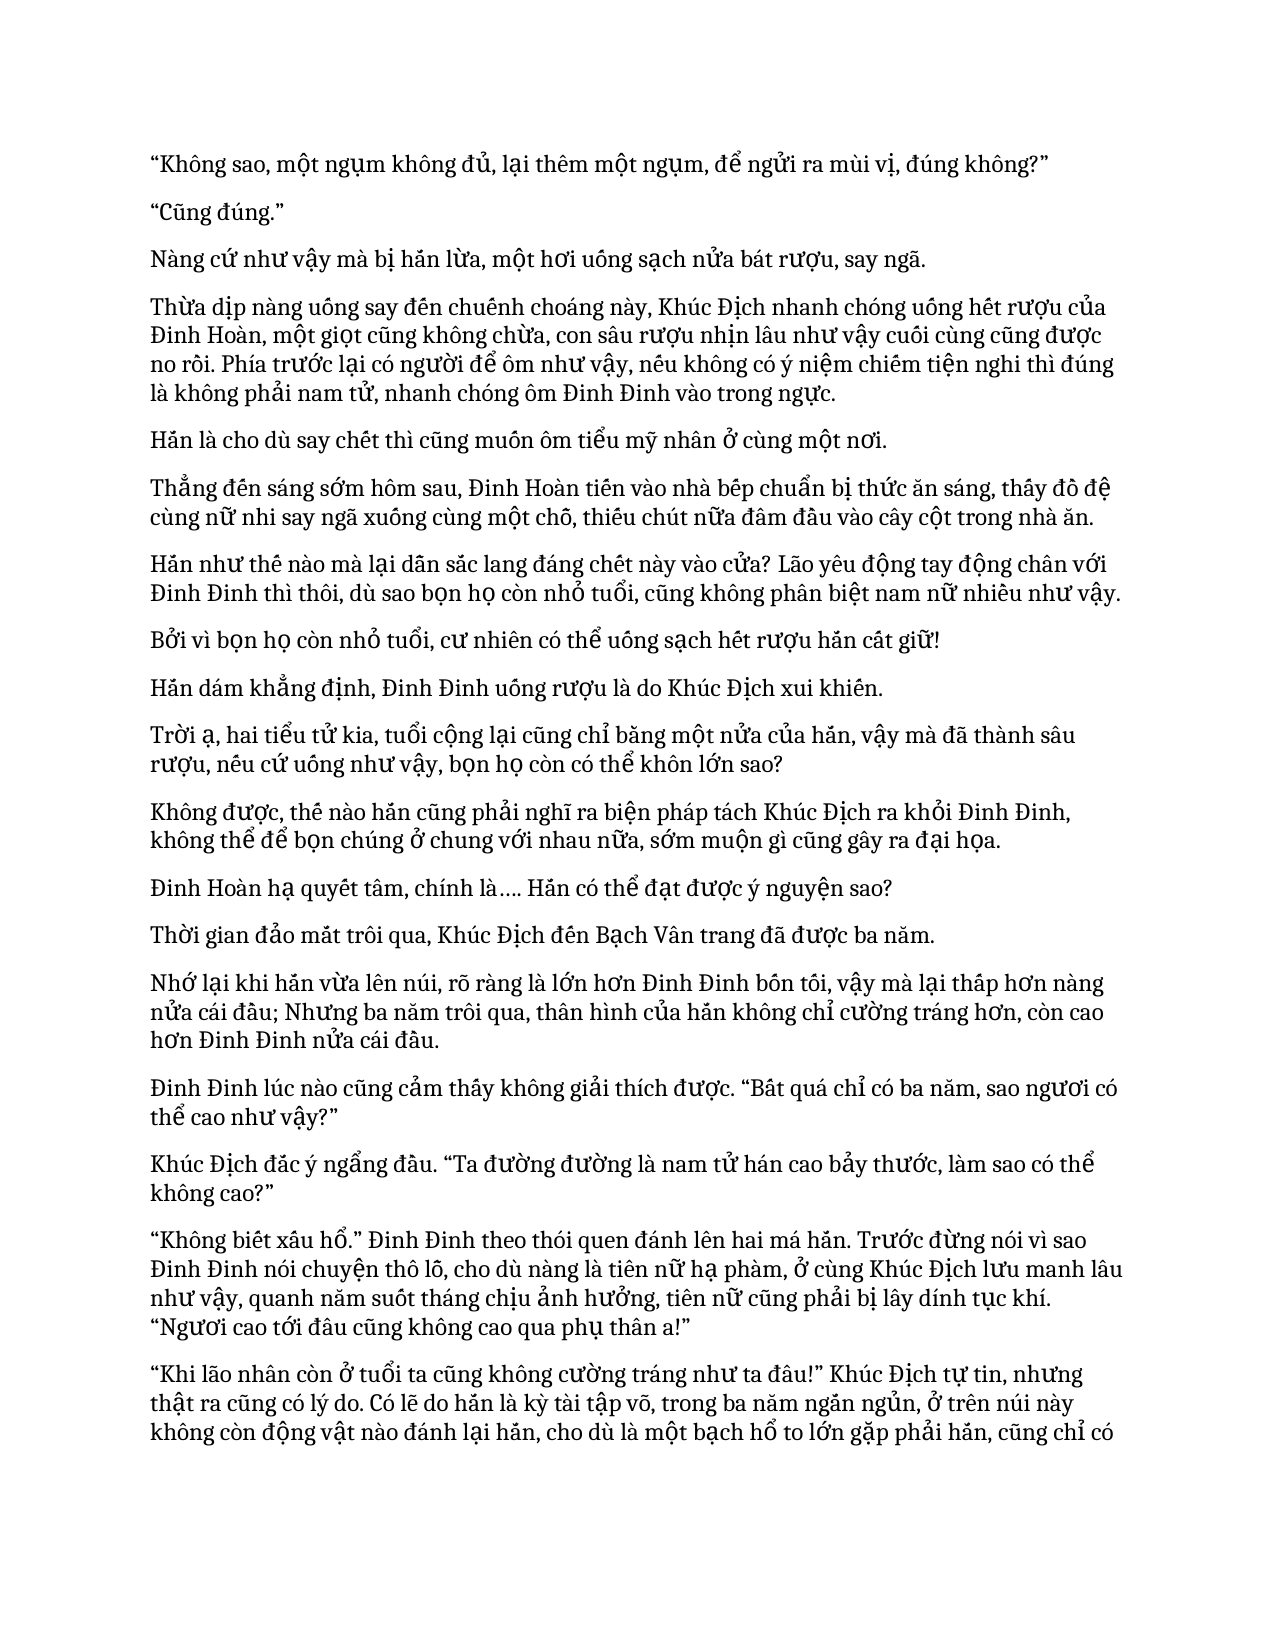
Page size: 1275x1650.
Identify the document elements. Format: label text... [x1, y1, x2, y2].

text Hắn là cho dù say chết thì cũng muốn ôm tiểu mỹ nhân ở cùng một nơi. [150, 426, 1125, 455]
text Trời ạ, hai tiểu tử kia, tuổi cộng lại cũng chỉ bằng một nửa của hắn, vậy mà đã thành sâu rượu, nếu cứ uống như vậy, bọn họ còn có thể khôn lớn sao? [150, 721, 1125, 779]
text Nhớ lại khi hắn vừa lên núi, rõ ràng là lớn hơn Đinh Đinh bốn tối, vậy mà lại thấp hơn nàng nửa cái đầu; Nhưng ba năm trôi qua, thân hình của hắn không chỉ cường tráng hơn, còn cao hơn Đinh Đinh nửa cái đầu. [150, 969, 1125, 1055]
text Hắn như thế nào mà lại dẫn sắc lang đáng chết này vào cửa? Lão yêu động tay động chân với Đinh Đinh thì thôi, dù sao bọn họ còn nhỏ tuổi, cũng không phân biệt nam nữ nhiều như vậy. [150, 550, 1125, 607]
text Đinh Hoàn hạ quyết tâm, chính là…. Hắn có thể đạt được ý nguyện sao? [150, 874, 1125, 902]
text Thời gian đảo mắt trôi qua, Khúc Địch đến Bạch Vân trang đã được ba năm. [150, 921, 1125, 950]
text Không được, thế nào hắn cũng phải nghĩ ra biện pháp tách Khúc Địch ra khỏi Đinh Đinh, không thể để bọn chúng ở chung với nhau nữa, sớm muộn gì cũng gây ra đại họa. [150, 797, 1125, 855]
text Thừa dịp nàng uống say đến chuếnh choáng này, Khúc Địch nhanh chóng uống hết rượu của Đinh Hoàn, một giọt cũng không chừa, con sâu rượu nhịn lâu như vậy cuối cùng cũng được no rồi. Phía trước lại có người để ôm như vậy, nếu không có ý niệm chiếm tiện nghi thì đúng là không phải nam tử, nhanh chóng ôm Đinh Đinh vào trong ngực. [150, 292, 1125, 407]
text “Không biết xấu hổ.” Đinh Đinh theo thói quen đánh lên hai má hắn. Trước đừng nói vì sao Đinh Đinh nói chuyện thô lỗ, cho dù nàng là tiên nữ hạ phàm, ở cùng Khúc Địch lưu manh lâu như vậy, quanh năm suốt tháng chịu ảnh hưởng, tiên nữ cũng phải bị lây dính tục khí. “Ngươi cao tới đâu cũng không cao qua phụ thân a!” [150, 1226, 1125, 1341]
text “Cũng đúng.” [150, 197, 1125, 226]
text Khúc Địch đắc ý ngẩng đầu. “Ta đường đường là nam tử hán cao bảy thước, làm sao có thể không cao?” [150, 1150, 1125, 1207]
text Đinh Đinh lúc nào cũng cảm thấy không giải thích được. “Bất quá chỉ có ba năm, sao ngươi có thể cao như vậy?” [150, 1074, 1125, 1131]
text “Không sao, một ngụm không đủ, lại thêm một ngụm, để ngửi ra mùi vị, đúng không?” [150, 150, 1125, 179]
text Hắn dám khẳng định, Đinh Đinh uống rượu là do Khúc Địch xui khiến. [150, 674, 1125, 702]
text Thẳng đến sáng sớm hôm sau, Đinh Hoàn tiến vào nhà bếp chuẩn bị thức ăn sáng, thấy đồ đệ cùng nữ nhi say ngã xuống cùng một chỗ, thiếu chút nữa đâm đầu vào cây cột trong nhà ăn. [150, 474, 1125, 531]
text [150, 1360, 1125, 1446]
text Bởi vì bọn họ còn nhỏ tuổi, cư nhiên có thể uống sạch hết rượu hắn cất giữ! [150, 626, 1125, 655]
text Nàng cứ như vậy mà bị hắn lừa, một hơi uống sạch nửa bát rượu, say ngã. [150, 245, 1125, 274]
